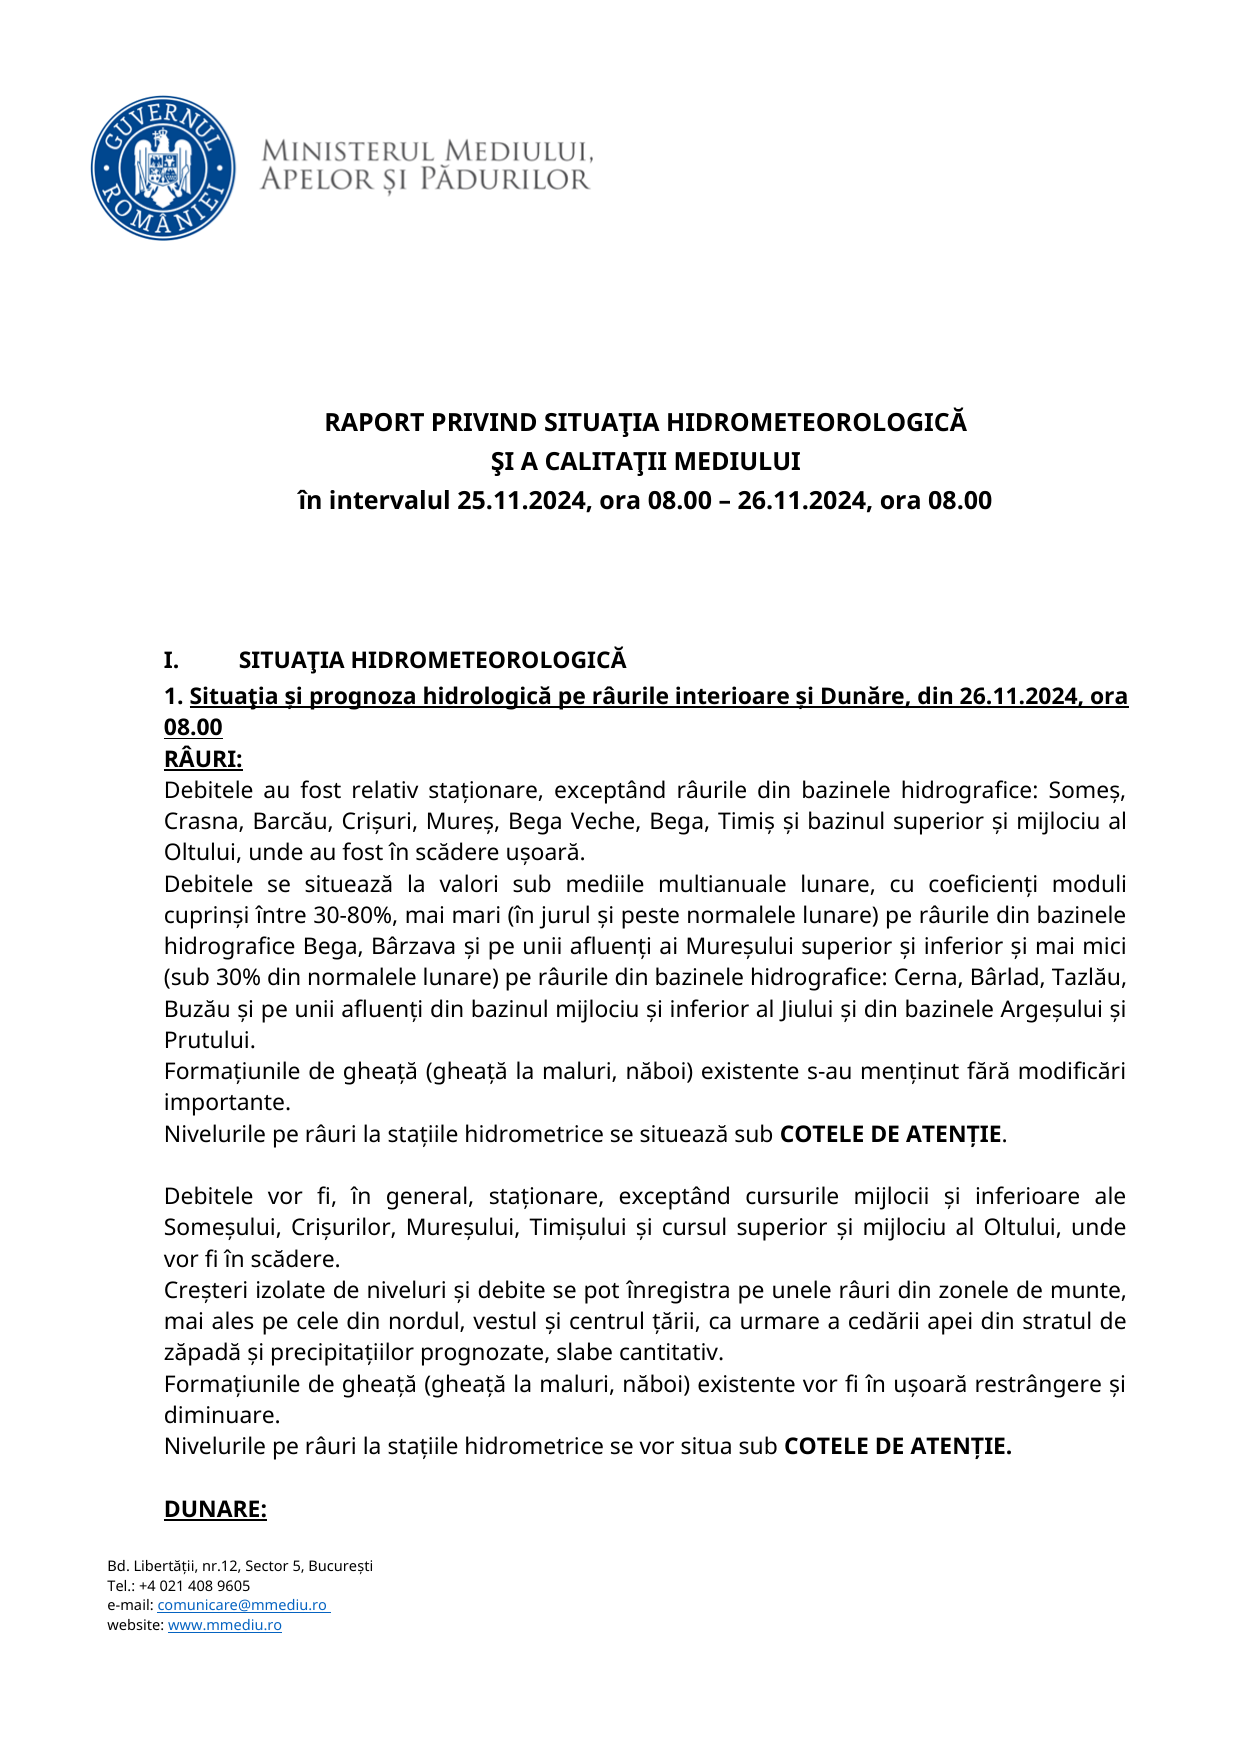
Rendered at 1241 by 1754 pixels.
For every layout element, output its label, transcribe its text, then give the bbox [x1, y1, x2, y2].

text RAPORT PRIVIND SITUAŢIA HIDROMETEOROLOGICĂ [164, 404, 1128, 438]
text Debitele se situează la valori sub mediile multianuale lunare, cu coeficienți moduli cuprinși între 30-80%, mai mari (în jurul și peste normalele lunare) pe râurile din bazinele hidrografice Bega, Bârzava și pe unii afluenți ai Mureșului superior și inferior și mai mici (sub 30% din normalele lunare) pe râurile din bazinele hidrografice: Cerna, Bârlad, Tazlău, Buzău și pe unii afluenți din bazinul mijlociu și inferior al Jiului și din bazinele Argeșului și Prutului. [164, 868, 1128, 1055]
text Debitele vor fi, în general, staționare, exceptând cursurile mijlocii și inferioare ale Someșului, Crișurilor, Mureșului, Timișului și cursul superior și mijlociu al Oltului, unde vor fi în scădere. [164, 1180, 1128, 1274]
text Debitele au fost relativ staționare, exceptând râurile din bazinele hidrografice: Someș, Crasna, Barcău, Crișuri, Mureș, Bega Veche, Bega, Timiș și bazinul superior și mijlociu al Oltului, unde au fost în scădere ușoară. [164, 774, 1128, 868]
text ŞI A CALITAŢII MEDIULUI [164, 443, 1128, 478]
text Formațiunile de gheață (gheață la maluri, năboi) existente s-au menținut fără modificări importante. [164, 1055, 1128, 1118]
text RÂURI: [164, 743, 1128, 774]
text Creșteri izolate de niveluri și debite se pot înregistra pe unele râuri din zonele de munte, mai ales pe cele din nordul, vestul și centrul țării, ca urmare a cedării apei din stratul de zăpadă și precipitațiilor prognozate, slabe cantitativ. [164, 1274, 1128, 1368]
text Nivelurile pe râuri la stațiile hidrometrice se situează sub COTELE DE ATENȚIE. [164, 1118, 1128, 1149]
text 1. Situaţia și prognoza hidrologică pe râurile interioare și Dunăre, din 26.11.2024, ora 08.00 [164, 680, 1129, 743]
text I. SITUAŢIA HIDROMETEOROLOGICĂ [164, 644, 1128, 675]
picture [88, 93, 620, 241]
text Formațiunile de gheață (gheață la maluri, năboi) existente vor fi în ușoară restrângere și diminuare. [164, 1368, 1128, 1430]
text DUNARE: [164, 1493, 1128, 1524]
text în intervalul 25.11.2024, ora 08.00 – 26.11.2024, ora 08.00 [164, 483, 1128, 517]
text Nivelurile pe râuri la stațiile hidrometrice se vor situa sub COTELE DE ATENȚIE. [164, 1430, 1128, 1461]
